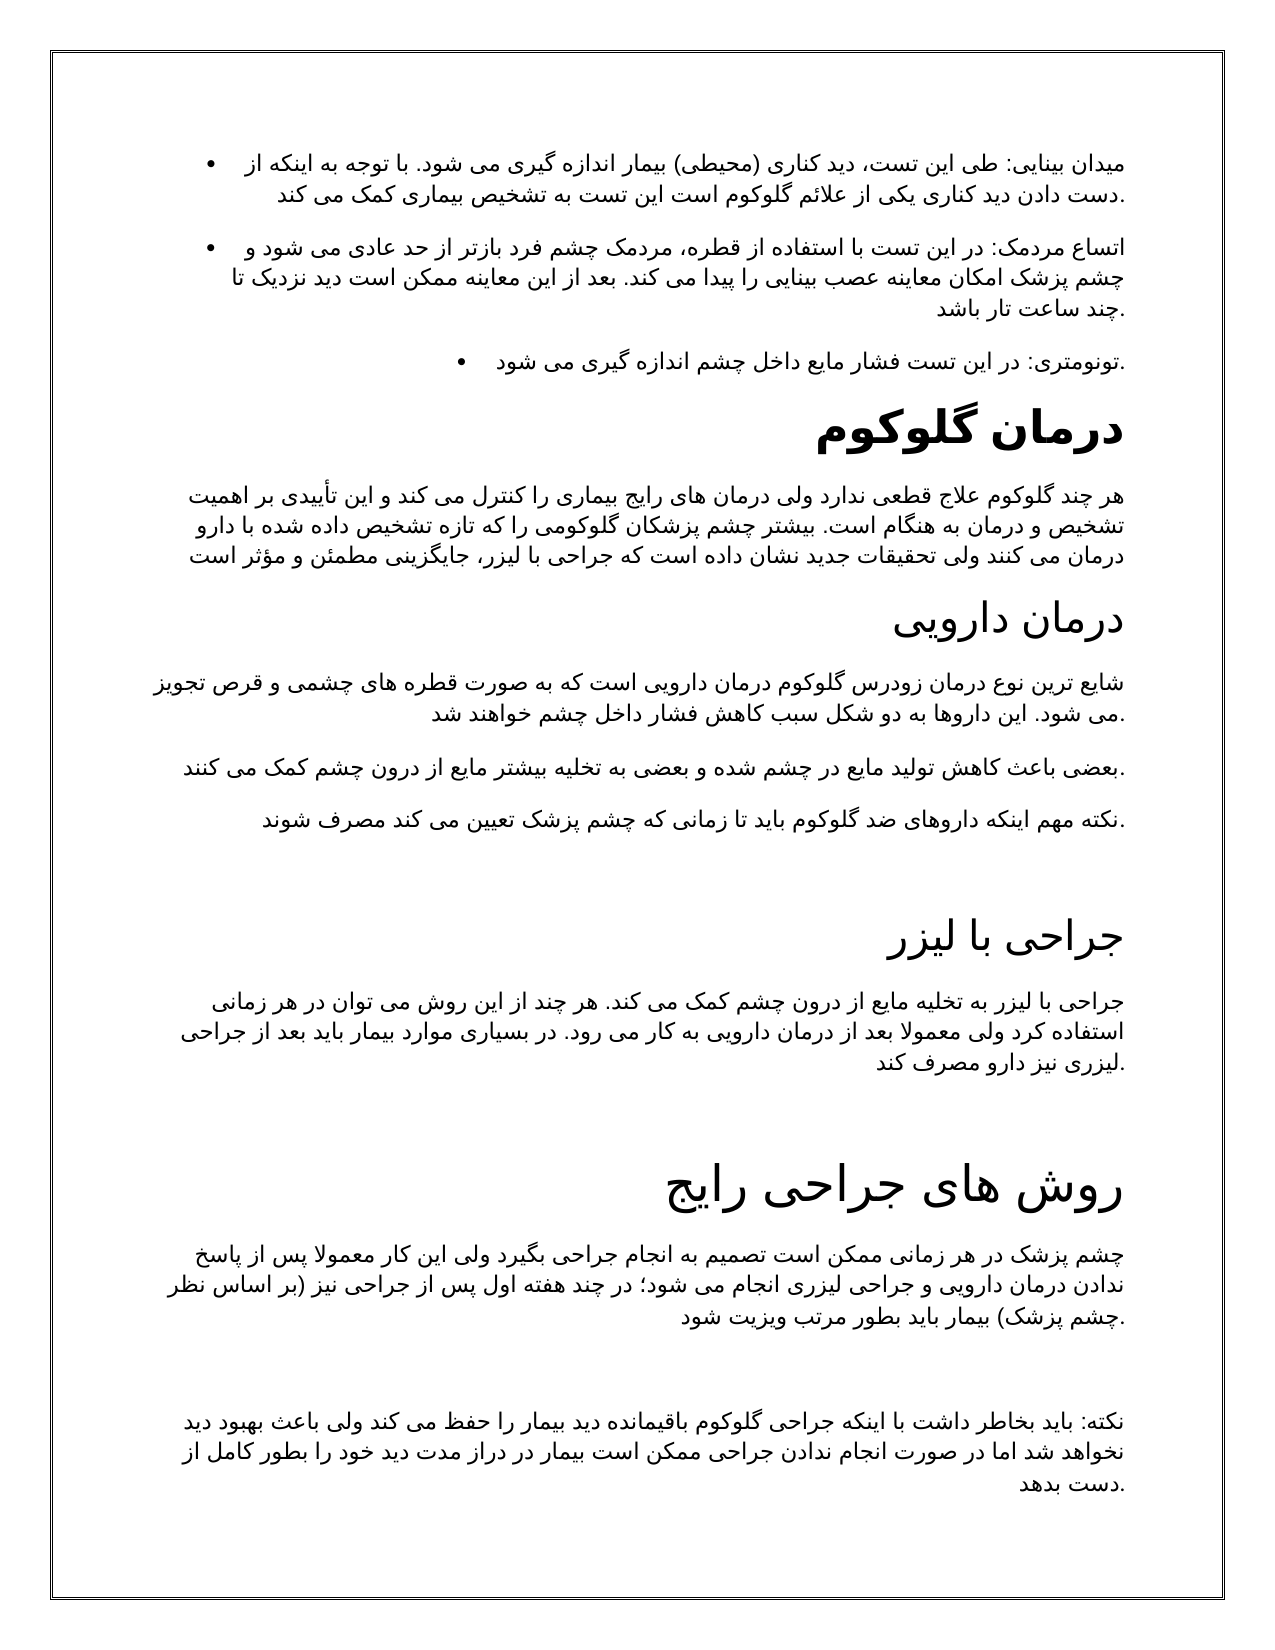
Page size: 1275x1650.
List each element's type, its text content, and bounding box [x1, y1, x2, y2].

text روش های جراحی رایج [150, 1154, 1125, 1212]
text جراحی با لیزر [150, 912, 1125, 959]
text درمان گلوکوم [150, 400, 1125, 453]
text هر چند گلوکوم علاج قطعی ندارد ولی درمان های رایج بیماری را کنترل می کند و این تأییدی بر اهمیت تشخیص و درمان به هنگام است. بیشتر چشم پزشکان گلوکومی را که تازه تشخیص داده شده با دارو درمان می کنند ولی تحقیقات جدید نشان داده است که جراحی با لیزر، جایگزینی مطمئن و مؤثر است [150, 482, 1125, 568]
text درمان دارویی [150, 593, 1125, 641]
text بعضی باعث کاهش تولید مایع در چشم شده و بعضی به تخلیه بیشتر مایع از درون چشم کمک می کنند. [150, 753, 1125, 781]
text نکته: باید بخاطر داشت با اینکه جراحی گلوکوم باقیمانده دید بیمار را حفظ می کند ولی باعث بهبود دید نخواهد شد اما در صورت انجام ندادن جراحی ممکن است بیمار در دراز مدت دید خود را بطور کامل از دست بدهد. [150, 1408, 1125, 1497]
list میدان بینایی: طی این تست، دید کناری (محیطی) بیمار اندازه گیری می شود. با توجه به اینکه از دست دادن دید کناری یکی از علائم گلوکوم است این تست به تشخیص بیماری کمک می کند. [187, 150, 1125, 208]
list تونومتری: در این تست فشار مایع داخل چشم اندازه گیری می شود. [187, 347, 1125, 375]
list اتساع مردمک: در این تست با استفاده از قطره، مردمک چشم فرد بازتر از حد عادی می شود و چشم پزشک امکان معاینه عصب بینایی را پیدا می کند. بعد از این معاینه ممکن است دید نزدیک تا چند ساعت تار باشد. [187, 233, 1125, 322]
text چشم پزشک در هر زمانی ممکن است تصمیم به انجام جراحی بگیرد ولی این کار معمولا پس از پاسخ ندادن درمان دارویی و جراحی لیزری انجام می شود؛ در چند هفته اول پس از جراحی نیز (بر اساس نظر چشم پزشک) بیمار باید بطور مرتب ویزیت شود. [150, 1241, 1125, 1330]
text نکته مهم اینکه داروهای ضد گلوکوم باید تا زمانی که چشم پزشک تعیین می کند مصرف شوند. [150, 806, 1125, 834]
text شایع ترین نوع درمان زودرس گلوکوم درمان دارویی است که به صورت قطره های چشمی و قرص تجویز می شود. این داروها به دو شکل سبب کاهش فشار داخل چشم خواهند شد. [150, 669, 1125, 728]
text جراحی با لیزر به تخلیه مایع از درون چشم کمک می کند. هر چند از این روش می توان در هر زمانی استفاده کرد ولی معمولا بعد از درمان دارویی به کار می رود. در بسیاری موارد بیمار باید بعد از جراحی لیزری نیز دارو مصرف کند. [150, 988, 1125, 1076]
